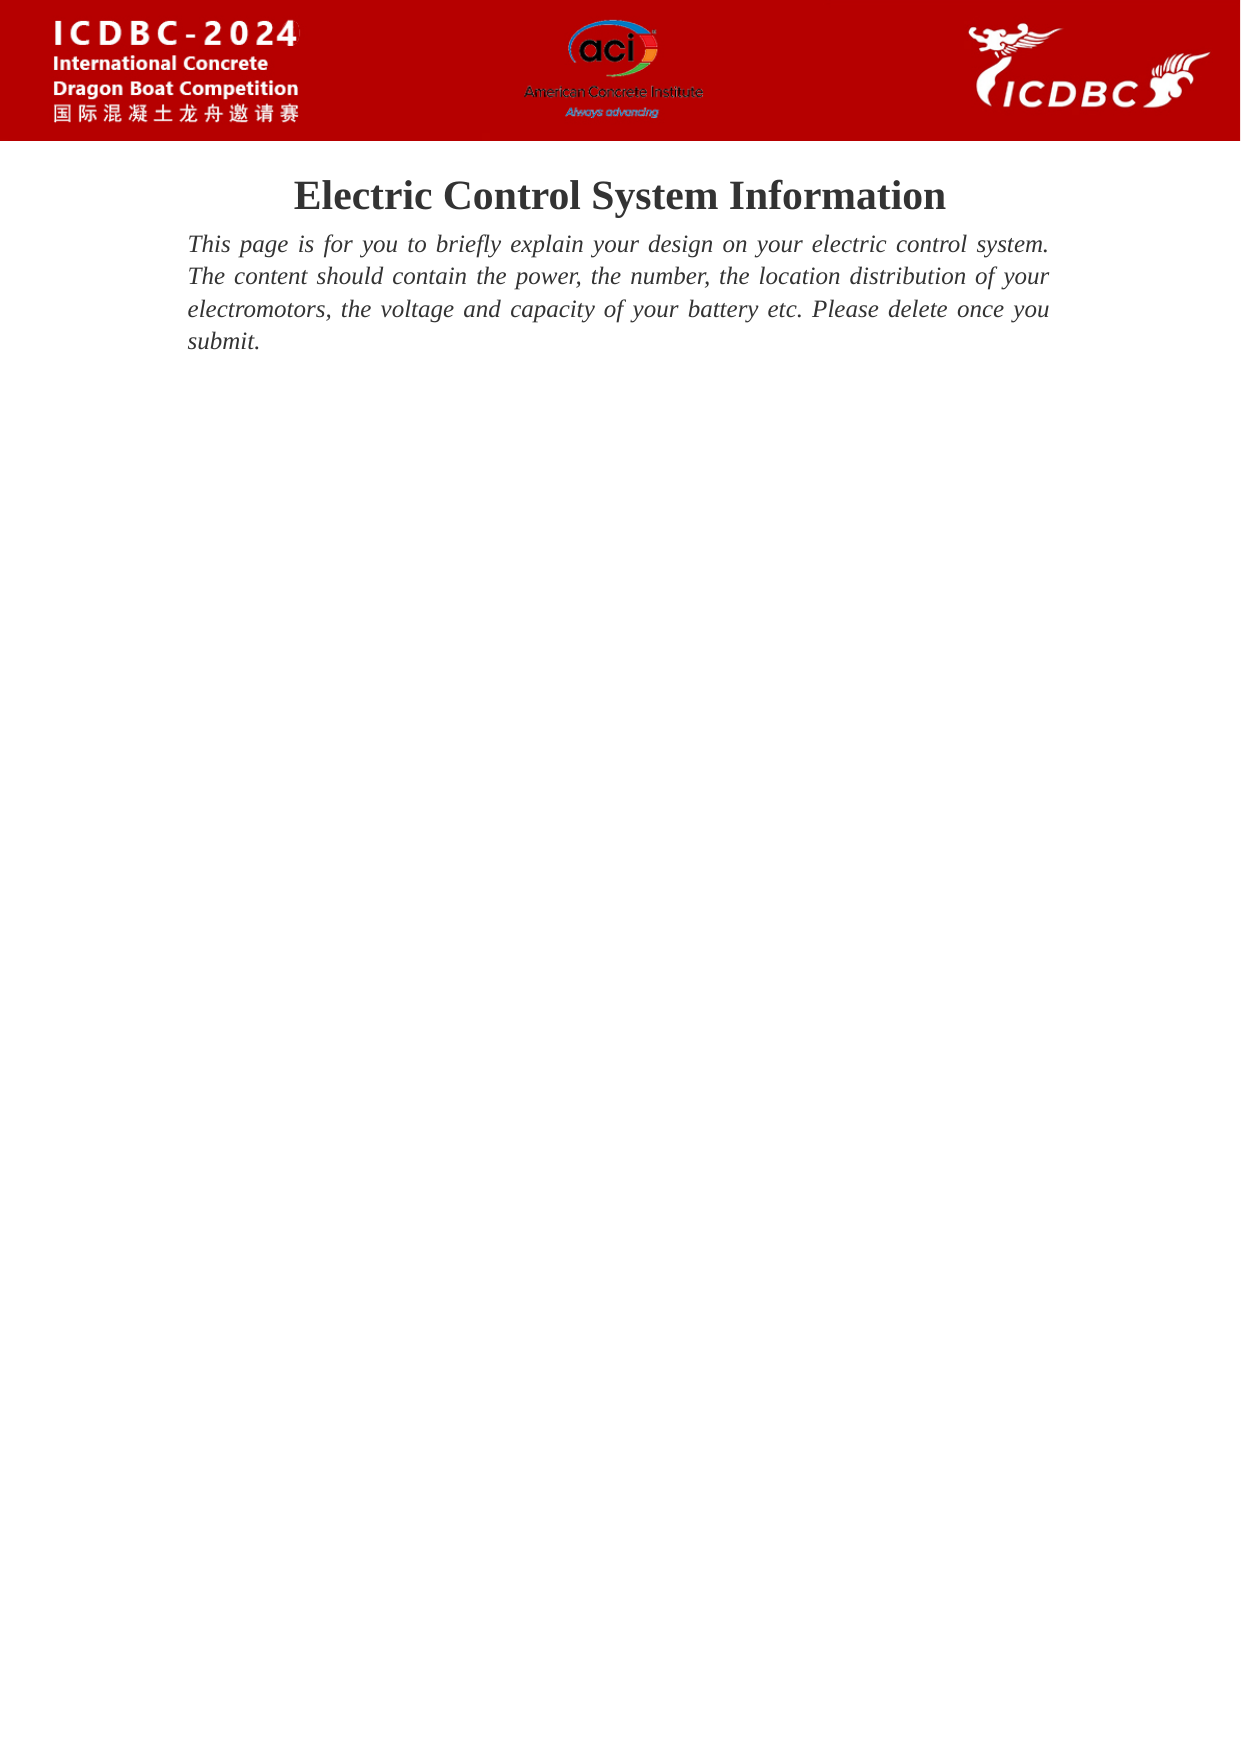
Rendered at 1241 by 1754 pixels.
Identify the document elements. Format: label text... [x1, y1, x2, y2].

picture [0, 0, 1241, 141]
text This page is for you to briefly explain your design on your electric control system. The content should contain the power, the number, the location distribution of your electromotors, the voltage and capacity of your battery etc. Please delete once you submit. [187, 227, 1053, 357]
text Electric Control System Information [187, 162, 1053, 227]
